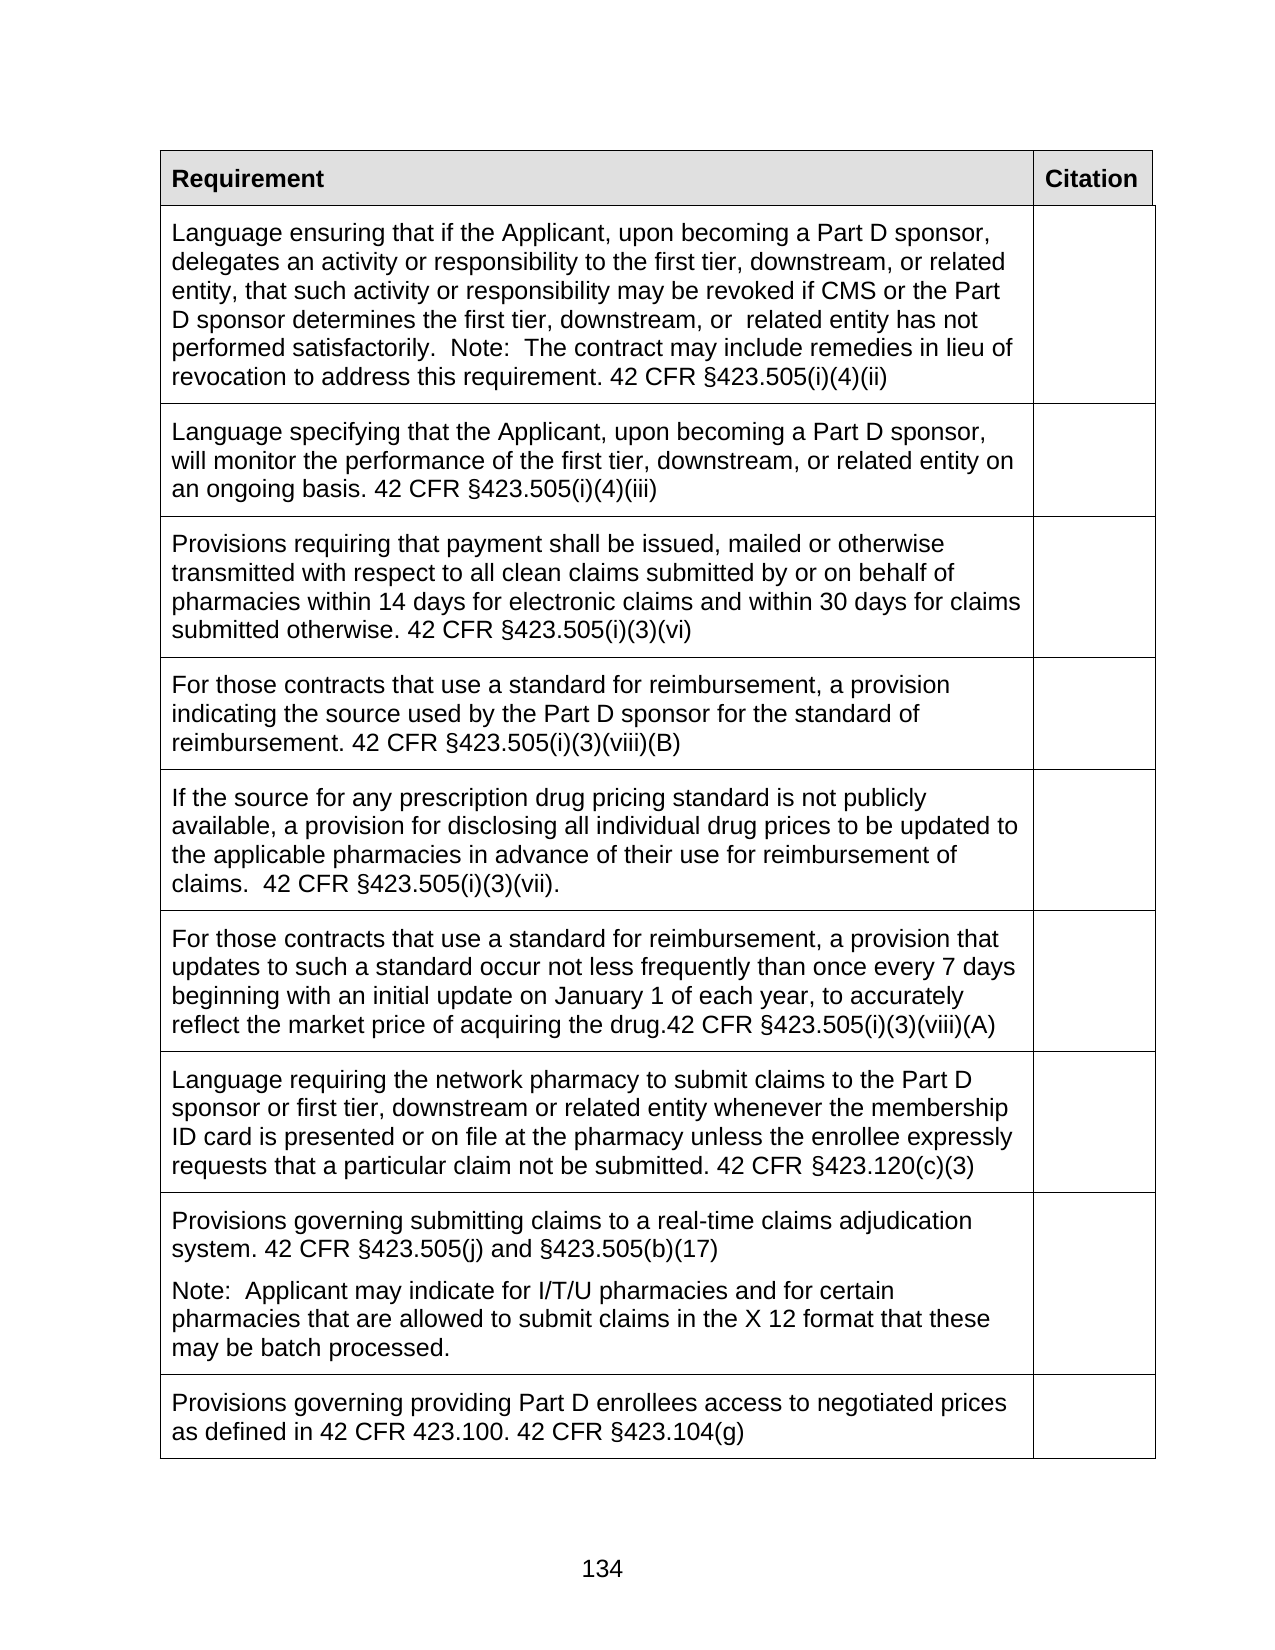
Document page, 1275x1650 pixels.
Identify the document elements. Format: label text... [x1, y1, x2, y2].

table_header Requirement [161, 151, 1033, 205]
table_cell Provisions governing providing Part D enrollees access to negotiated prices as defined in 42 CFR 423.100. 42 CFR §423.104(g) [161, 1375, 1033, 1458]
table_cell [1034, 658, 1155, 769]
table_cell Provisions requiring that payment shall be issued, mailed or otherwise transmitted with respect to all clean claims submitted by or on behalf of pharmacies within 14 days for electronic claims and within 30 days for claims submitted otherwise. 42 CFR §423.505(i)(3)(vi) [161, 517, 1033, 657]
table_cell [1034, 206, 1155, 403]
table_header Citation [1034, 151, 1152, 205]
table_cell [1034, 1052, 1155, 1192]
table_cell Language ensuring that if the Applicant, upon becoming a Part D sponsor, delegates an activity or responsibility to the first tier, downstream, or related entity, that such activity or responsibility may be revoked if CMS or the Part D sponsor determines the first tier, downstream, or related entity has not performed satisfactorily. Note: The contract may include remedies in lieu of revocation to address this requirement. 42 CFR §423.505(i)(4)(ii) [161, 206, 1033, 403]
table_cell [1034, 517, 1155, 657]
table_cell For those contracts that use a standard for reimbursement, a provision that updates to such a standard occur not less frequently than once every 7 days beginning with an initial update on January 1 of each year, to accurately reflect the market price of acquiring the drug.42 CFR §423.505(i)(3)(viii)(A) [161, 911, 1033, 1051]
table_cell Language specifying that the Applicant, upon becoming a Part D sponsor, will monitor the performance of the first tier, downstream, or related entity on an ongoing basis. 42 CFR §423.505(i)(4)(iii) [161, 404, 1033, 516]
table_cell [1034, 1375, 1155, 1458]
table_cell [1034, 911, 1155, 1051]
table_cell For those contracts that use a standard for reimbursement, a provision indicating the source used by the Part D sponsor for the standard of reimbursement. 42 CFR §423.505(i)(3)(viii)(B) [161, 658, 1033, 769]
table_cell [1034, 770, 1155, 910]
table_cell If the source for any prescription drug pricing standard is not publicly available, a provision for disclosing all individual drug prices to be updated to the applicable pharmacies in advance of their use for reimbursement of claims. 42 CFR §423.505(i)(3)(vii). [161, 770, 1033, 910]
table_cell [1034, 1193, 1155, 1374]
table_cell Language requiring the network pharmacy to submit claims to the Part D sponsor or first tier, downstream or related entity whenever the membership ID card is presented or on file at the pharmacy unless the enrollee expressly requests that a particular claim not be submitted. 42 CFR §423.120(c)(3) [161, 1052, 1033, 1192]
table_cell [1034, 404, 1155, 516]
table_cell Provisions governing submitting claims to a real-time claims adjudication system. 42 CFR §423.505(j) and §423.505(b)(17) Note: Applicant may indicate for I/T/U pharmacies and for certain pharmacies that are allowed to submit claims in the X 12 format that these may be batch processed. [161, 1193, 1033, 1374]
